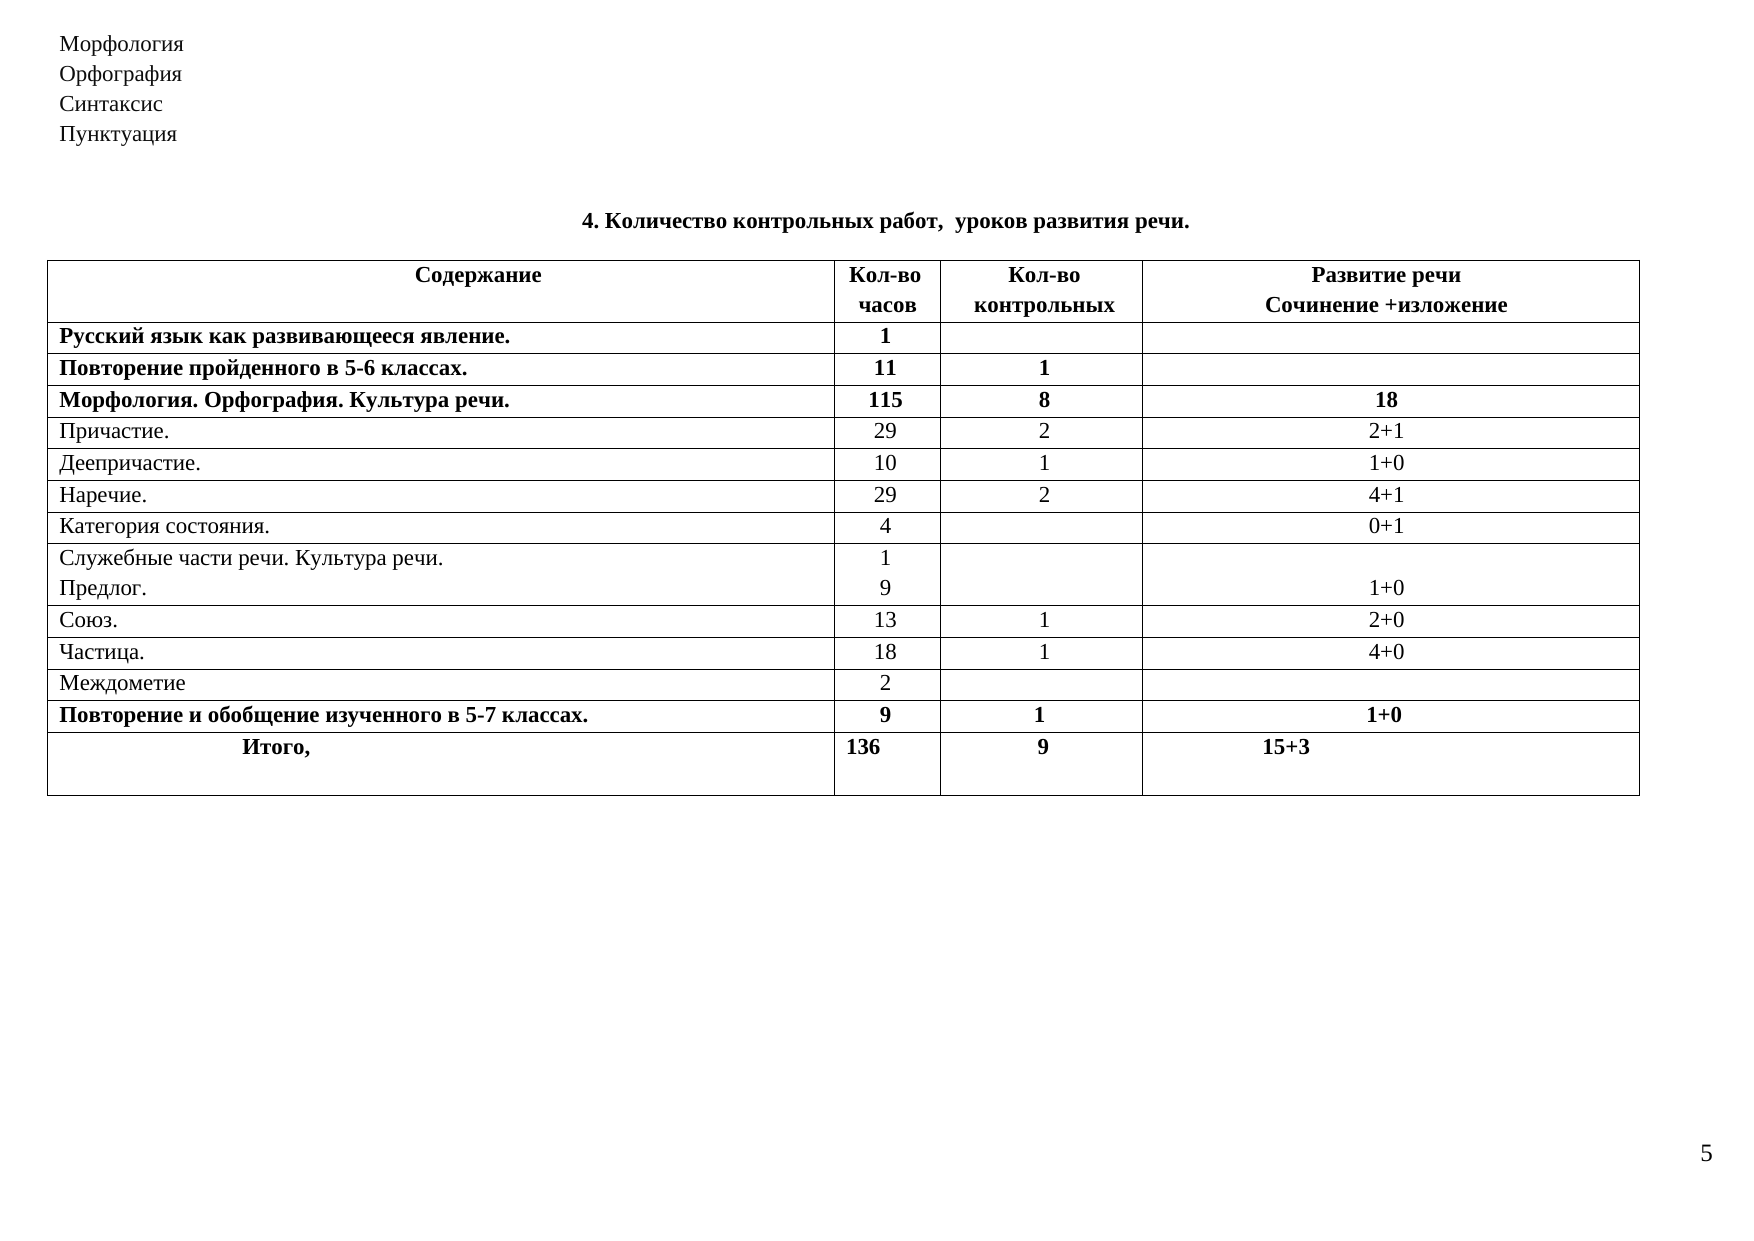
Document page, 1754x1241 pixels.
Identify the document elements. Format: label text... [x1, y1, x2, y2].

table_cell Категория состояния. [48, 513, 834, 543]
table_cell Союз. [48, 606, 834, 637]
table_cell 4+0 [1143, 638, 1639, 668]
table_cell 18 [1143, 386, 1639, 417]
table_cell [941, 323, 1142, 353]
table_cell Междометие [48, 670, 834, 700]
table_cell Служебные части речи. Культура речи. Предлог. [48, 544, 834, 605]
table_cell 8 [941, 386, 1142, 417]
table_cell 2 [941, 481, 1142, 512]
table_cell 2 [835, 670, 940, 700]
table_cell 11 [835, 354, 940, 385]
table_cell [941, 670, 1142, 700]
table_cell Частица. [48, 638, 834, 668]
table_cell 10 [835, 449, 940, 480]
table_cell 1+0 [1143, 449, 1639, 480]
table_cell 1 [941, 638, 1142, 668]
table_cell 136 [835, 733, 940, 795]
text Морфология [59, 29, 1713, 56]
table_cell 1 [941, 354, 1142, 385]
table_cell 1 [941, 606, 1142, 637]
table_cell 1+0 [1143, 701, 1639, 732]
table_cell Итого, [48, 733, 834, 795]
table_cell Деепричастие. [48, 449, 834, 480]
table_cell Повторение пройденного в 5-6 классах. [48, 354, 834, 385]
text Синтаксис [59, 90, 1713, 116]
table_cell 0+1 [1143, 513, 1639, 543]
text Пунктуация [59, 120, 1713, 147]
table_cell Наречие. [48, 481, 834, 512]
table_header Кол-во часов [835, 261, 940, 322]
table_cell Причастие. [48, 418, 834, 448]
table_cell 9 [941, 733, 1142, 795]
table_cell [941, 544, 1142, 605]
table_header Кол-во контрольных [941, 261, 1142, 322]
table_cell 1 [941, 449, 1142, 480]
table_header Содержание [48, 261, 834, 322]
table_cell 2+0 [1143, 606, 1639, 637]
table_cell 4+1 [1143, 481, 1639, 512]
table_cell 9 [835, 701, 940, 732]
table_cell [941, 513, 1142, 543]
table_cell 18 [835, 638, 940, 668]
table_cell 4 [835, 513, 940, 543]
table_cell 1 [941, 701, 1142, 732]
table_header Развитие речи Сочинение +изложение [1143, 261, 1639, 322]
table_cell [1143, 323, 1639, 353]
text Орфография [59, 60, 1713, 86]
table_cell Повторение и обобщение изученного в 5-7 классах. [48, 701, 834, 732]
table_cell 15+3 [1143, 733, 1639, 795]
table_cell 115 [835, 386, 940, 417]
table_cell 1+0 [1143, 544, 1639, 605]
table_cell 1 [835, 323, 940, 353]
table_cell 2 [941, 418, 1142, 448]
table_cell 13 [835, 606, 940, 637]
table_cell 29 [835, 481, 940, 512]
table_cell Русский язык как развивающееся явление. [48, 323, 834, 353]
table_cell [1143, 354, 1639, 385]
table_cell 1 9 [835, 544, 940, 605]
text 4. Количество контрольных работ, уроков развития речи. [59, 207, 1713, 233]
table_cell 29 [835, 418, 940, 448]
table_cell [1143, 670, 1639, 700]
table_cell 2+1 [1143, 418, 1639, 448]
table_cell Морфология. Орфография. Культура речи. [48, 386, 834, 417]
